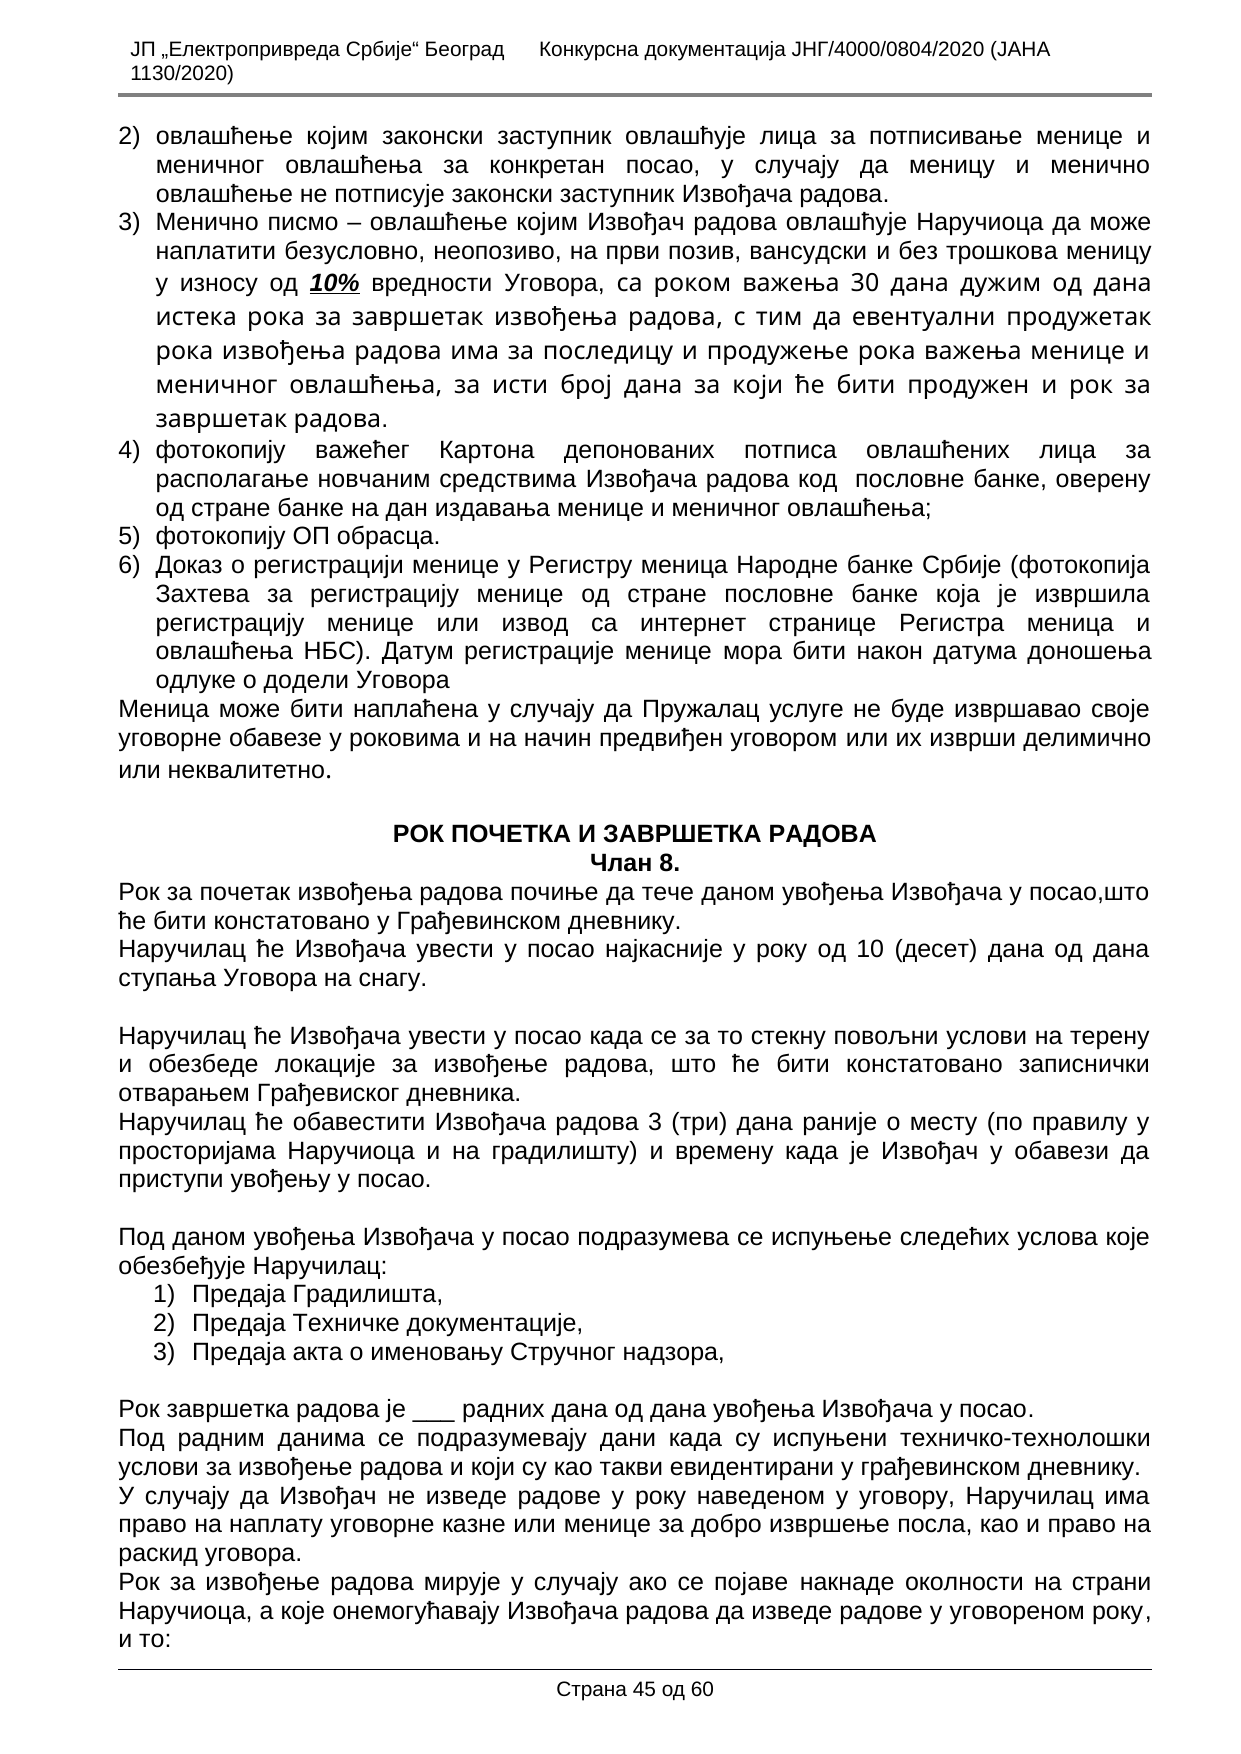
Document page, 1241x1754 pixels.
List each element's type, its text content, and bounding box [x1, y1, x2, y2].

text Под радним данима се подразумевају дани када су испуњени техничко-технолошки услови за извођење радова и који су као такви евидентирани у грађевинском дневнику. [118, 1423, 1152, 1481]
list Менично писмо – овлашћење којим Извођач радова овлашћује Наручиоца да може наплатити безусловно, неопозиво, на први позив, вансудски и без трошкова меницу у износу од 10% вредности Уговора, са роком важења 30 дана дужим од дана истека рока за завршетак извођења радова, с тим да евентуални продужетак рока извођења радова има за последицу и продужење рока важења менице и меничног овлашћења, за исти број дана за који ће бити продужен и рок за завршетак радова. [118, 207, 1152, 435]
text Рок завршетка радова је ___ радних дана од дана увођења Извођача у посао. [118, 1394, 1152, 1423]
list фотокопију ОП обрасца. [118, 521, 1152, 550]
text Меница може бити наплаћена у случају да Пружалац услуге не буде извршавао своје уговорне обавезе у роковима и на начин предвиђен уговором или их изврши делимично или неквалитетно. [118, 694, 1152, 785]
text Рок за извођење радова мирује у случају ако се појаве накнаде околности на страни Наручиоца, а које онемогућавају Извођача радова да изведе радове у уговореном року, и то: [118, 1567, 1152, 1653]
text 3) Предаја акта о именовању Стручног надзора, [118, 1337, 1152, 1366]
text Наручилац ће Извођача увести у посао када се за то стекну повољни услови на терену и обезбеде локације за извођење радова, што ће бити констатовано записнички отварањем Грађевиског дневника. [118, 1021, 1152, 1107]
text 2) Предаја Техничке документације, [118, 1308, 1152, 1337]
text Наручилац ће Извођача увести у посао најкасније у року од 10 (десет) дана од дана ступања Уговора на снагу. [118, 934, 1152, 992]
list Доказ о регистрацији менице у Регистру меница Народне банке Србије (фотокопија Захтева за регистрацију менице од стране пословне банке која је извршила регистрацију менице или извод са интернет странице Регистра меница и овлашћења НБС). Датум регистрације менице мора бити након датума доношења одлуке о додели Уговора [118, 550, 1152, 694]
text 1) Предаја Градилишта, [118, 1279, 1152, 1308]
text Наручилац ће обавестити Извођача радова 3 (три) дана раније о месту (по правилу у просторијама Наручиоца и на градилишту) и времену када је Извођач у обавези да приступи увођењу у посао. [118, 1107, 1152, 1193]
text Члан 8. [118, 848, 1152, 877]
text РОК ПОЧЕТКА И ЗАВРШЕТКА РАДОВА [118, 819, 1152, 848]
text Рок за почетак извођења радова почиње да тече даном увођења Извођача у посао,што ће бити констатовано у Грађевинском дневнику. [118, 877, 1152, 934]
text У случају да Извођач не изведе радове у року наведеном у уговору, Наручилац има право на наплату уговорне казне или менице за добро извршење посла, као и право на раскид уговора. [118, 1481, 1152, 1567]
list фотокопију важећег Картона депонованих потписа овлашћених лица за располагање новчаним средствима Извођача радова код пословне банке, оверену од стране банке на дан издавања менице и меничног овлашћења; [118, 435, 1152, 521]
text Под даном увођења Извођача у посао подразумева се испуњење следећих услова које обезбеђује Наручилац: [118, 1222, 1152, 1279]
list овлашћење којим законски заступник овлашћује лица за потписивање менице и меничног овлашћења за конкретан посао, у случају да меницу и менично овлашћење не потписује законски заступник Извођача радова. [118, 121, 1152, 207]
